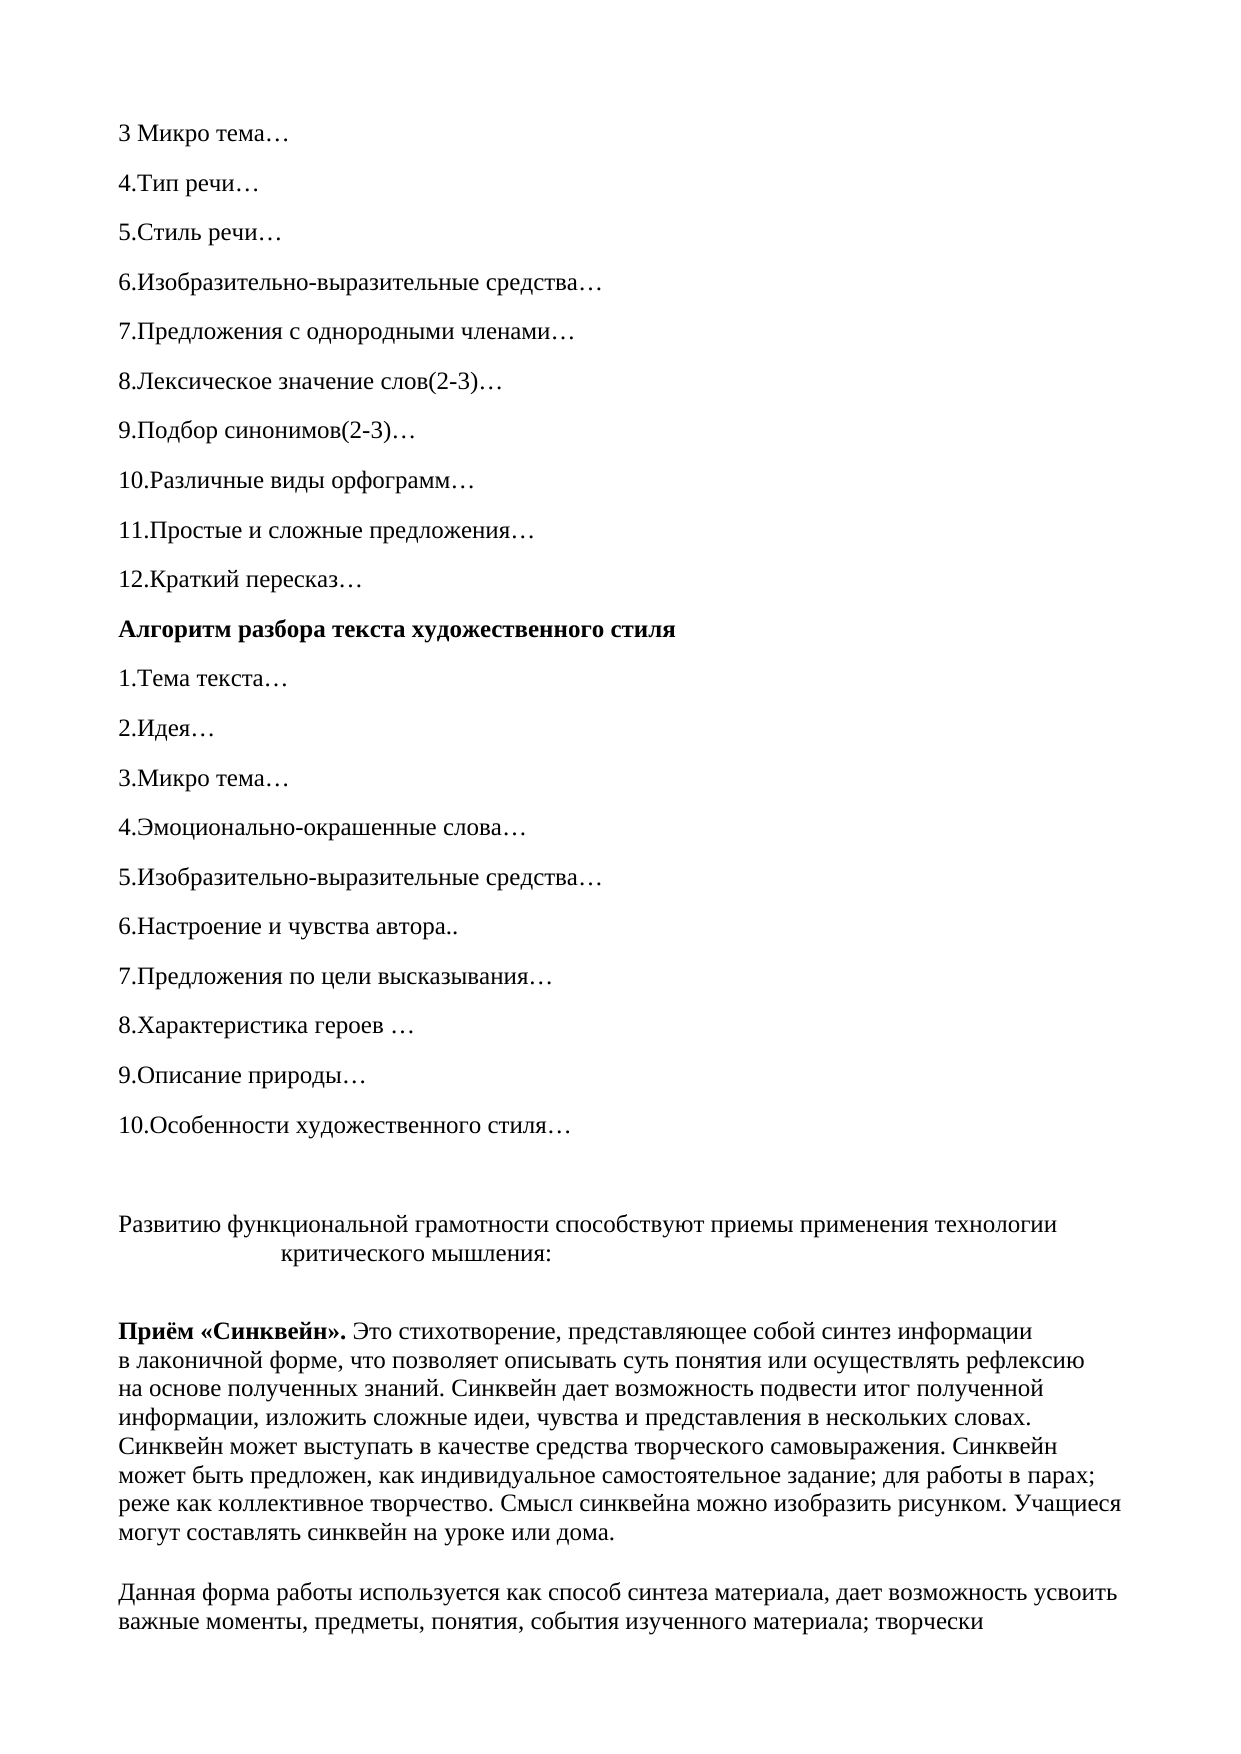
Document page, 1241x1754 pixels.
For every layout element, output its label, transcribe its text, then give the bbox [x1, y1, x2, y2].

text 10.Различные виды орфограмм… [118, 465, 1181, 494]
text 5.Изобразительно-выразительные средства… [118, 862, 1181, 891]
subtitle Развитию функциональной грамотности способствуют приемы применения технологии критического мышления: [118, 1209, 1122, 1266]
text 6.Настроение и чувства автора.. [118, 911, 1181, 940]
text 11.Простые и сложные предложения… [118, 515, 1181, 543]
text 2.Идея… [118, 713, 1181, 742]
text 7.Предложения по цели высказывания… [118, 961, 1181, 990]
text 10.Особенности художественного стиля… [118, 1110, 1181, 1138]
text Алгоритм разбора текста художественного стиля [118, 614, 1181, 643]
text 12.Краткий пересказ… [118, 564, 1181, 593]
text 5.Стиль речи… [118, 217, 1181, 246]
text 1.Тема текста… [118, 663, 1181, 692]
text Приём «Синквейн». Это стихотворение, представляющее собой синтез информации в лаконичной форме, что позволяет описывать суть понятия или осуществлять рефлексию на основе полученных знаний. Синквейн дает возможность подвести итог полученной информации, изложить сложные идеи, чувства и представления в нескольких словах. Синквейн может выступать в качестве средства творческого самовыражения. Синквейн может быть предложен, как индивидуальное самостоятельное задание; для работы в парах; реже как коллективное творчество. Смысл синквейна можно изобразить рисунком. Учащиеся могут составлять синквейн на уроке или дома. [118, 1316, 1122, 1546]
text 8.Характеристика героев … [118, 1011, 1181, 1039]
text 9.Подбор синонимов(2-3)… [118, 416, 1181, 444]
text 4.Тип речи… [118, 168, 1181, 196]
text 3 Микро тема… [118, 118, 1181, 147]
text 4.Эмоционально-окрашенные слова… [118, 812, 1181, 841]
text 9.Описание природы… [118, 1060, 1181, 1089]
text 7.Предложения с однородными членами… [118, 316, 1181, 345]
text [118, 1577, 1122, 1635]
text 3.Микро тема… [118, 763, 1181, 791]
text 6.Изобразительно-выразительные средства… [118, 267, 1181, 296]
text 8.Лексическое значение слов(2-3)… [118, 366, 1181, 395]
